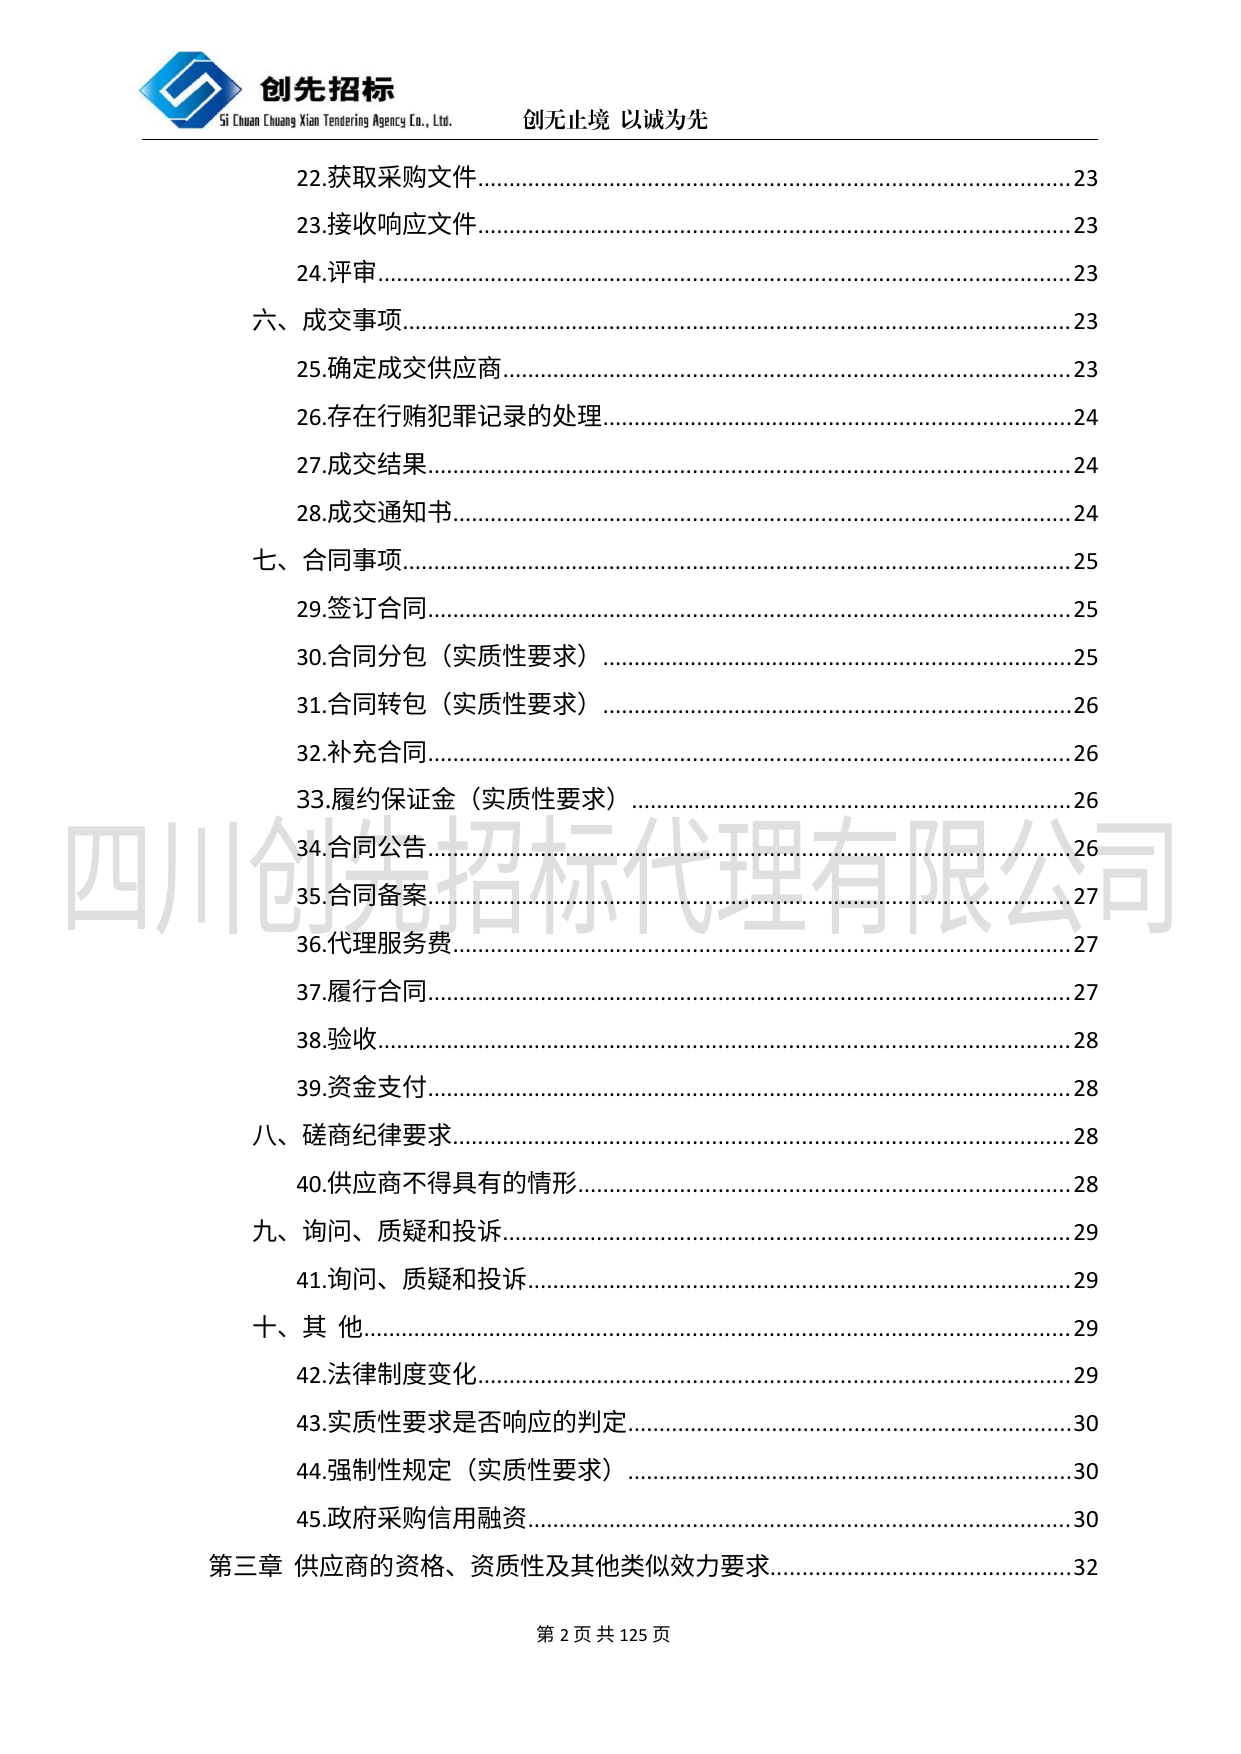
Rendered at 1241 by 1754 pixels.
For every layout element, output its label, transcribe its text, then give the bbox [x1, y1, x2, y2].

text 38.验收 28 [229, 1010, 1098, 1058]
text 23.接收响应文件 23 [229, 196, 1098, 243]
picture [136, 49, 454, 130]
text 31.合同转包（实质性要求） 26 [229, 675, 1098, 723]
text 第三章 供应商的资格、资质性及其他类似效力要求 32 [142, 1537, 1098, 1585]
text 28.成交通知书 24 [229, 483, 1098, 531]
text 35.合同备案 27 [229, 866, 1098, 914]
text 45.政府采购信用融资 30 [229, 1489, 1098, 1537]
text 25.确定成交供应商 23 [229, 339, 1098, 387]
text 29.签订合同 25 [229, 579, 1098, 627]
text 40.供应商不得具有的情形 28 [229, 1154, 1098, 1202]
text 27.成交结果 24 [229, 435, 1098, 483]
text 37.履行合同 27 [229, 962, 1098, 1010]
text 33.履约保证金（实质性要求） 26 [229, 771, 1098, 818]
text 22.获取采购文件 23 [229, 148, 1098, 196]
text 八、磋商纪律要求 28 [186, 1106, 1098, 1154]
text 六、成交事项 23 [186, 291, 1098, 339]
text 26.存在行贿犯罪记录的处理 24 [229, 387, 1098, 435]
text 39.资金支付 28 [229, 1058, 1098, 1106]
text 30.合同分包（实质性要求） 25 [229, 627, 1098, 675]
text 42.法律制度变化 29 [229, 1346, 1098, 1393]
text 41.询问、质疑和投诉 29 [229, 1250, 1098, 1298]
text 43.实质性要求是否响应的判定 30 [229, 1393, 1098, 1441]
text 32.补充合同 26 [229, 723, 1098, 771]
text 44.强制性规定（实质性要求） 30 [229, 1441, 1098, 1489]
text 九、询问、质疑和投诉 29 [186, 1202, 1098, 1250]
text 七、合同事项 25 [186, 531, 1098, 579]
text 十、其 他 29 [186, 1298, 1098, 1346]
text 34.合同公告 26 [229, 818, 1098, 866]
text 24.评审 23 [229, 243, 1098, 291]
text 36.代理服务费 27 [229, 914, 1098, 962]
